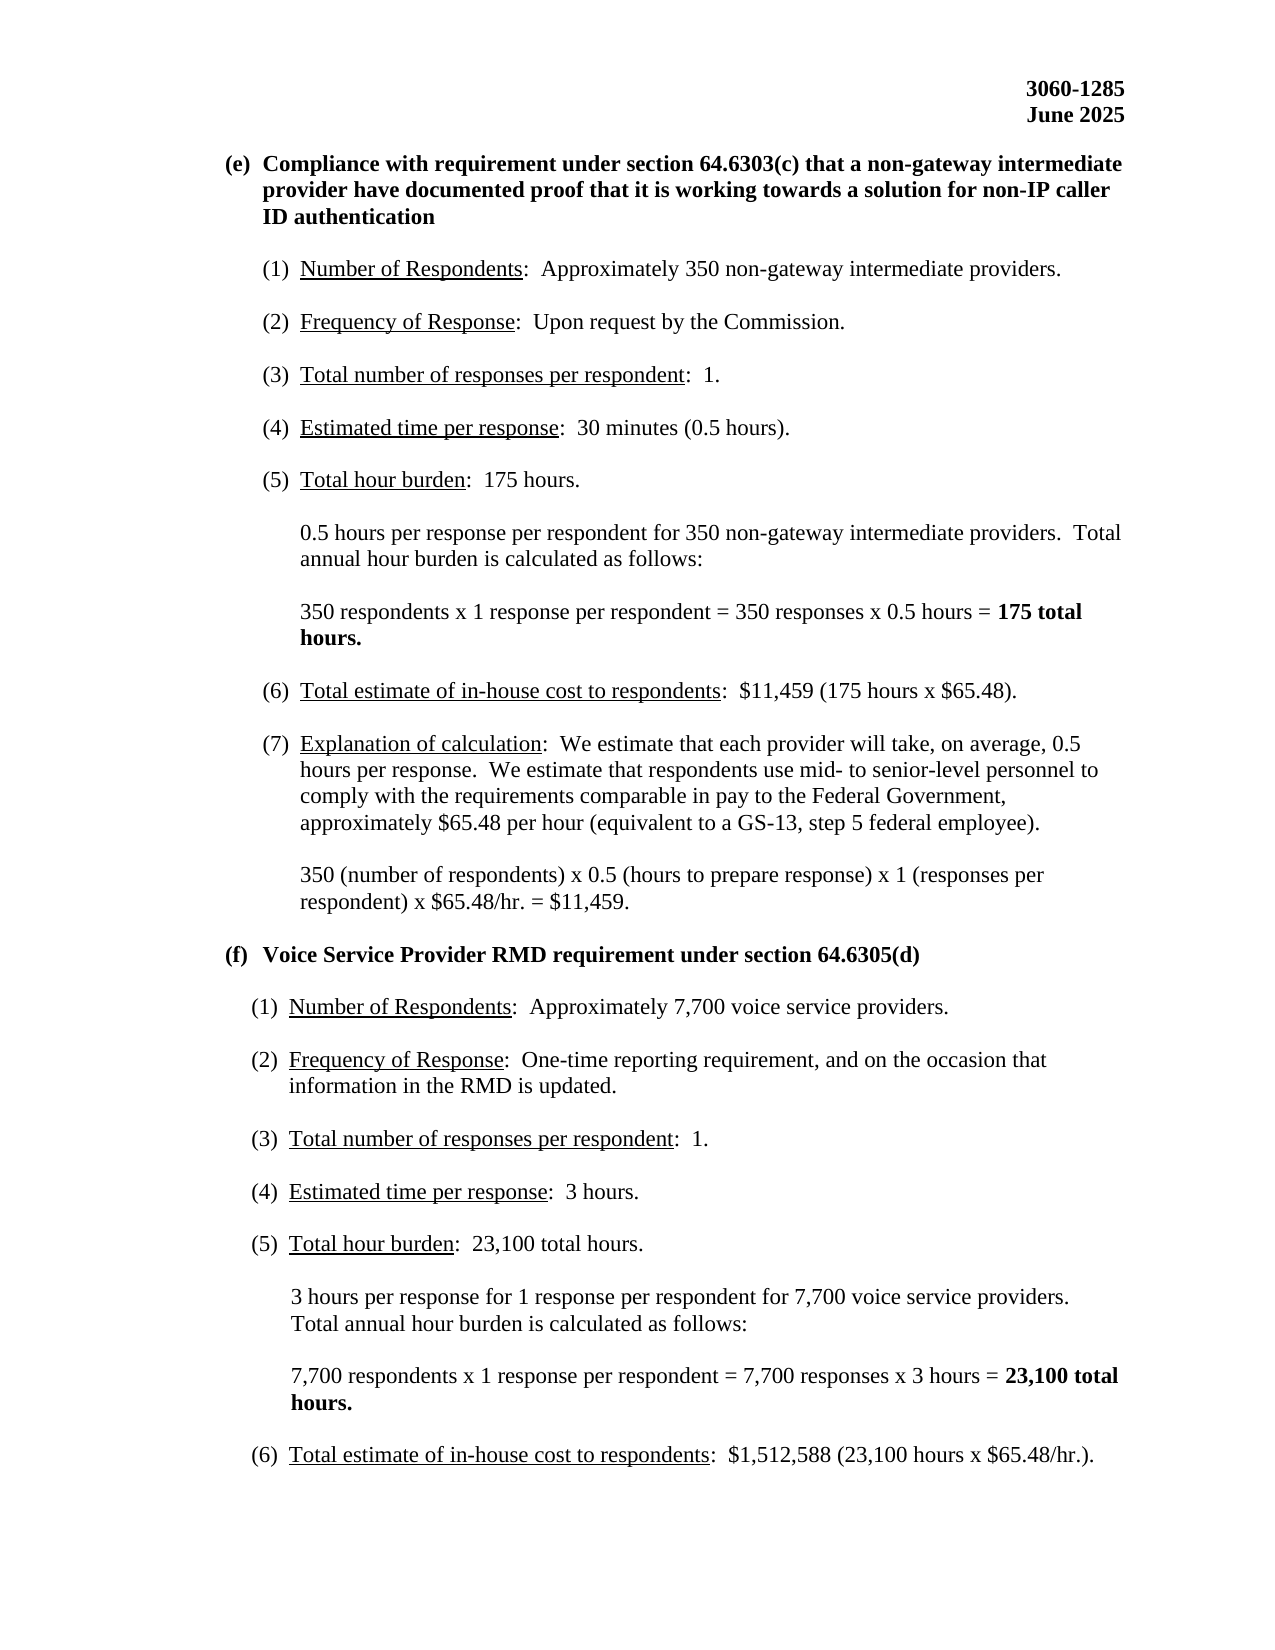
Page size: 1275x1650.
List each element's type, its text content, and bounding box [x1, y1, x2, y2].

list Estimated time per response: 3 hours. [251, 1178, 1125, 1204]
list Explanation of calculation: We estimate that each provider will take, on average, 0.5 hours per response. We estimate that respondents use mid- to senior-level personnel to comply with the requirements comparable in pay to the Federal Government, approximately $65.48 per hour (equivalent to a GS-13, step 5 federal employee). [262, 730, 1125, 835]
list 350 respondents x 1 response per respondent = 350 responses x 0.5 hours = 175 total hours. [300, 598, 1125, 651]
list Total hour burden: 175 hours. [262, 466, 1125, 493]
list 350 (number of respondents) x 0.5 (hours to prepare response) x 1 (responses per respondent) x $65.48/hr. = $11,459. [300, 862, 1125, 914]
list Total number of responses per respondent: 1. [251, 1125, 1125, 1151]
list Voice Service Provider RMD requirement under section 64.6305(d) [225, 941, 1125, 967]
list Estimated time per response: 30 minutes (0.5 hours). [262, 413, 1125, 440]
list 3 hours per response for 1 response per respondent for 7,700 voice service providers. Total annual hour burden is calculated as follows: [291, 1283, 1125, 1336]
list Total estimate of in-house cost to respondents: $1,512,588 (23,100 hours x $65.48/hr.). [251, 1441, 1125, 1468]
list Compliance with requirement under section 64.6303(c) that a non-gateway intermediate provider have documented proof that it is working towards a solution for non-IP caller ID authentication [225, 150, 1125, 229]
list 0.5 hours per response per respondent for 350 non-gateway intermediate providers. Total annual hour burden is calculated as follows: [300, 519, 1125, 572]
list Total number of responses per respondent: 1. [262, 361, 1125, 387]
list Total estimate of in-house cost to respondents: $11,459 (175 hours x $65.48). [262, 677, 1125, 703]
list Total hour burden: 23,100 total hours. [251, 1231, 1125, 1257]
list 7,700 respondents x 1 response per respondent = 7,700 responses x 3 hours = 23,100 total hours. [291, 1362, 1125, 1415]
list Number of Respondents: Approximately 7,700 voice service providers. [251, 993, 1125, 1020]
list Frequency of Response: One-time reporting requirement, and on the occasion that information in the RMD is updated. [251, 1046, 1125, 1099]
list Number of Respondents: Approximately 350 non-gateway intermediate providers. [262, 255, 1125, 282]
list Frequency of Response: Upon request by the Commission. [262, 308, 1125, 334]
